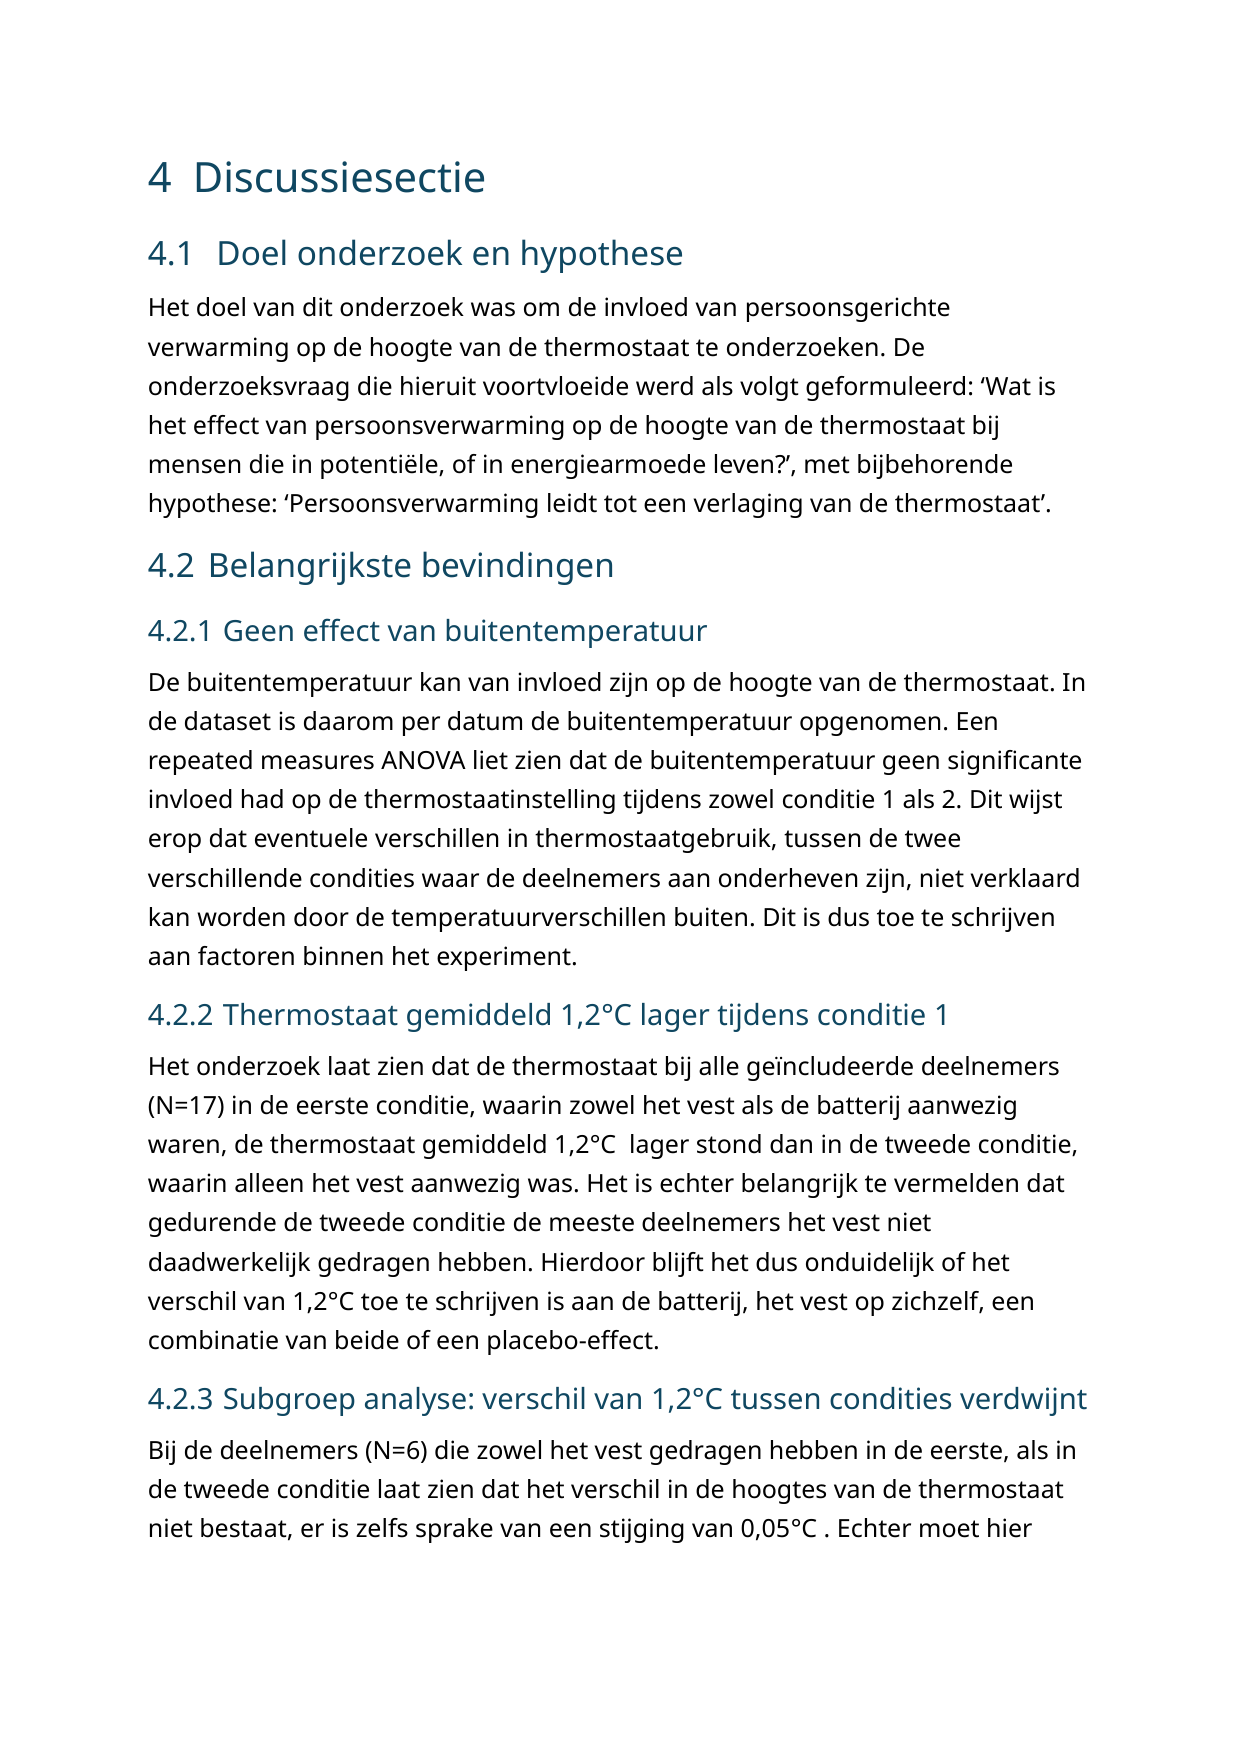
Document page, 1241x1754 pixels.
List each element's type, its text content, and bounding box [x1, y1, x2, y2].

subtitle Subgroep analyse: verschil van 1,2°C tussen condities verdwijnt [148, 1378, 1093, 1418]
subtitle Discussiesectie [148, 148, 1093, 204]
text Het onderzoek laat zien dat de thermostaat bij alle geïncludeerde deelnemers (N=17) in de eerste conditie, waarin zowel het vest als de batterij aanwezig waren, de thermostaat gemiddeld 1,2°C lager stond dan in de tweede conditie, waarin alleen het vest aanwezig was. Het is echter belangrijk te vermelden dat gedurende de tweede conditie de meeste deelnemers het vest niet daadwerkelijk gedragen hebben. Hierdoor blijft het dus onduidelijk of het verschil van 1,2°C toe te schrijven is aan de batterij, het vest op zichzelf, een combinatie van beide of een placebo-effect. [148, 1048, 1093, 1357]
text Het doel van dit onderzoek was om de invloed van persoonsgerichte verwarming op de hoogte van de thermostaat te onderzoeken. De onderzoeksvraag die hieruit voortvloeide werd als volgt geformuleerd: ‘Wat is het effect van persoonsverwarming op de hoogte van de thermostaat bij mensen die in potentiële, of in energiearmoede leven?’, met bijbehorende hypothese: ‘Persoonsverwarming leidt tot een verlaging van de thermostaat’. [148, 290, 1093, 520]
subtitle Belangrijkste bevindingen [148, 542, 1093, 587]
subtitle Thermostaat gemiddeld 1,2°C lager tijdens conditie 1 [148, 994, 1093, 1034]
subtitle Geen effect van buitentemperatuur [148, 611, 1093, 650]
text De buitentemperatuur kan van invloed zijn op de hoogte van de thermostaat. In de dataset is daarom per datum de buitentemperatuur opgenomen. Een repeated measures ANOVA liet zien dat de buitentemperatuur geen significante invloed had op de thermostaatinstelling tijdens zowel conditie 1 als 2. Dit wijst erop dat eventuele verschillen in thermostaatgebruik, tussen de twee verschillende condities waar de deelnemers aan onderheven zijn, niet verklaard kan worden door de temperatuurverschillen buiten. Dit is dus toe te schrijven aan factoren binnen het experiment. [148, 664, 1093, 973]
subtitle Doel onderzoek en hypothese [148, 229, 1093, 275]
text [148, 1432, 1093, 1545]
